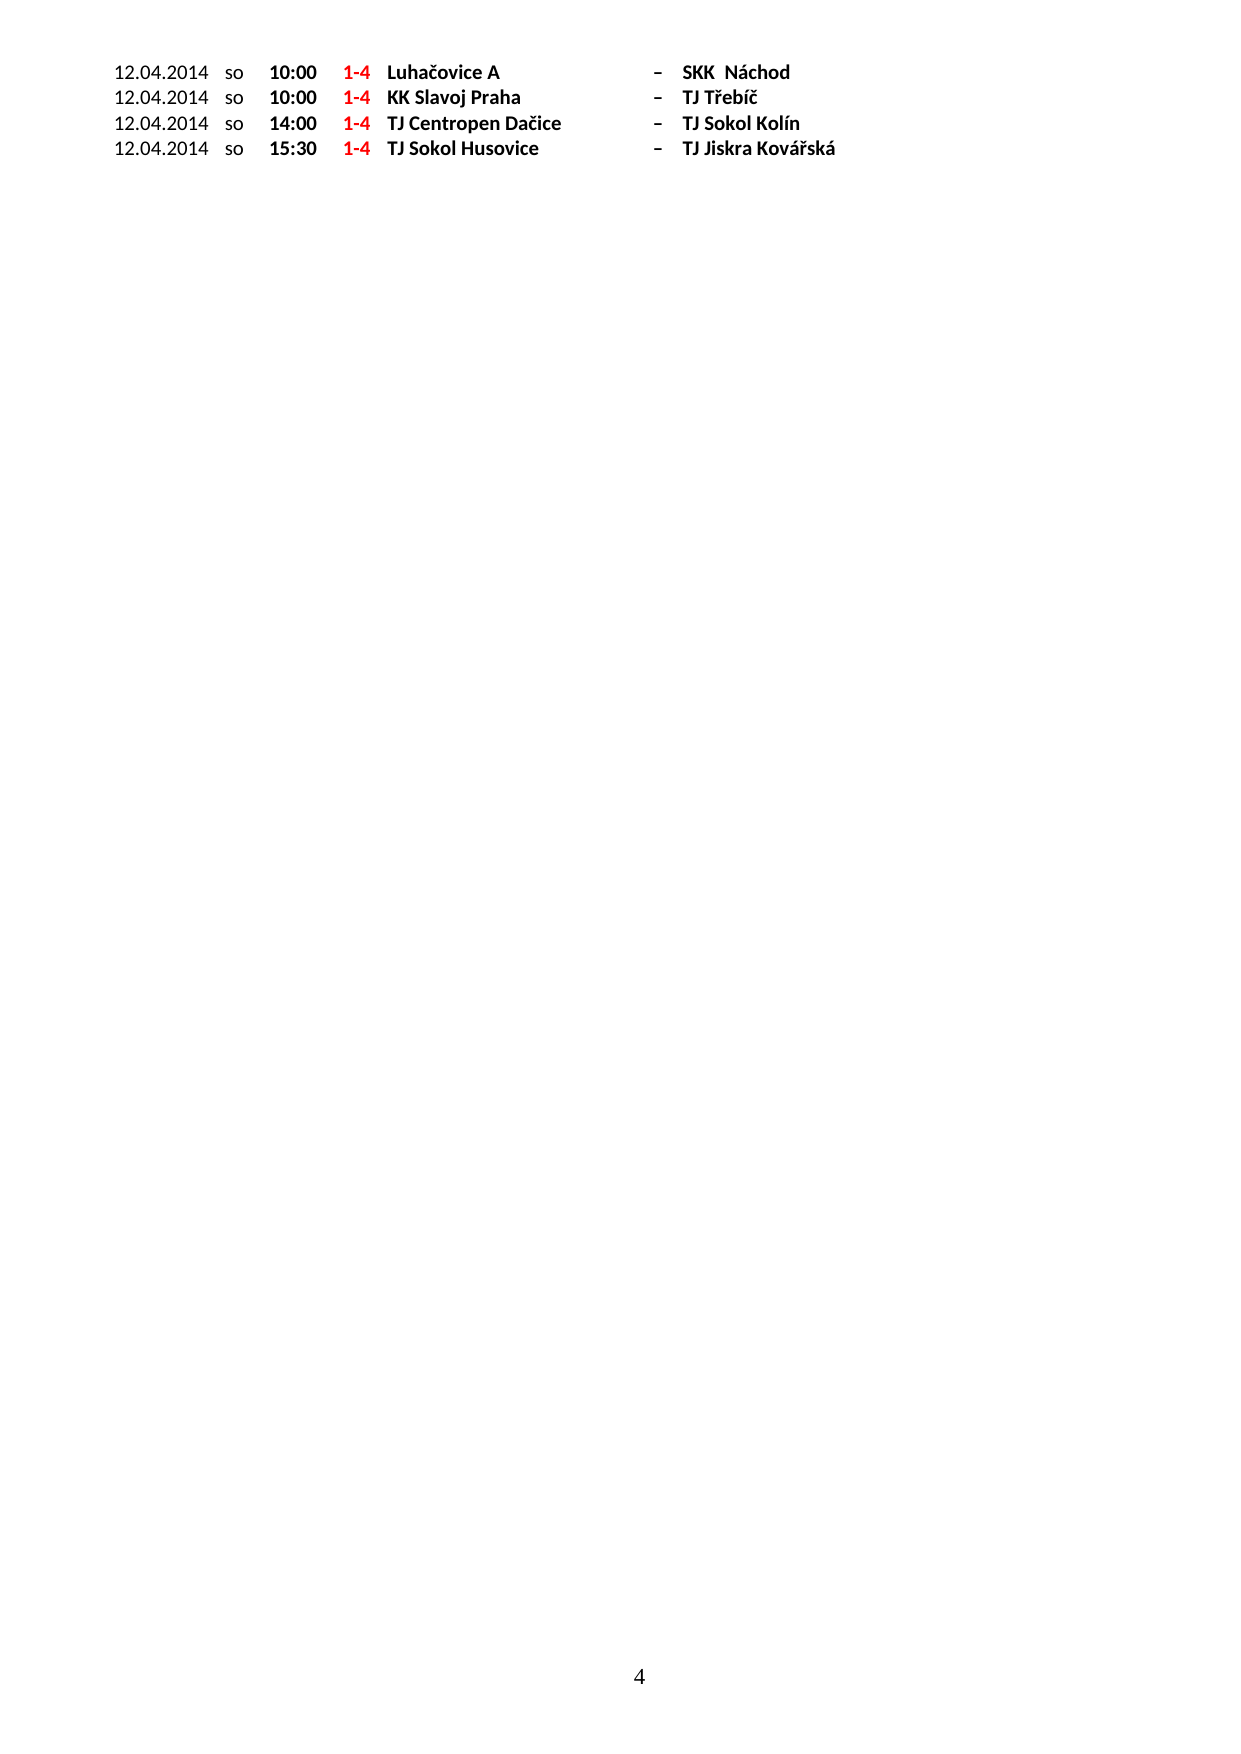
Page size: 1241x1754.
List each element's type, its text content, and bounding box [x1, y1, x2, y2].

text 12.04.2014 so 10:00 1-4 Luhačovice A – SKK Náchod [114, 59, 1137, 84]
text 12.04.2014 so 10:00 1-4 KK Slavoj Praha – TJ Třebíč [114, 84, 1137, 110]
text 12.04.2014 so 15:30 1-4 TJ Sokol Husovice – TJ Jiskra Kovářská [114, 135, 1137, 161]
text 12.04.2014 so 14:00 1-4 TJ Centropen Dačice – TJ Sokol Kolín [114, 110, 1137, 135]
